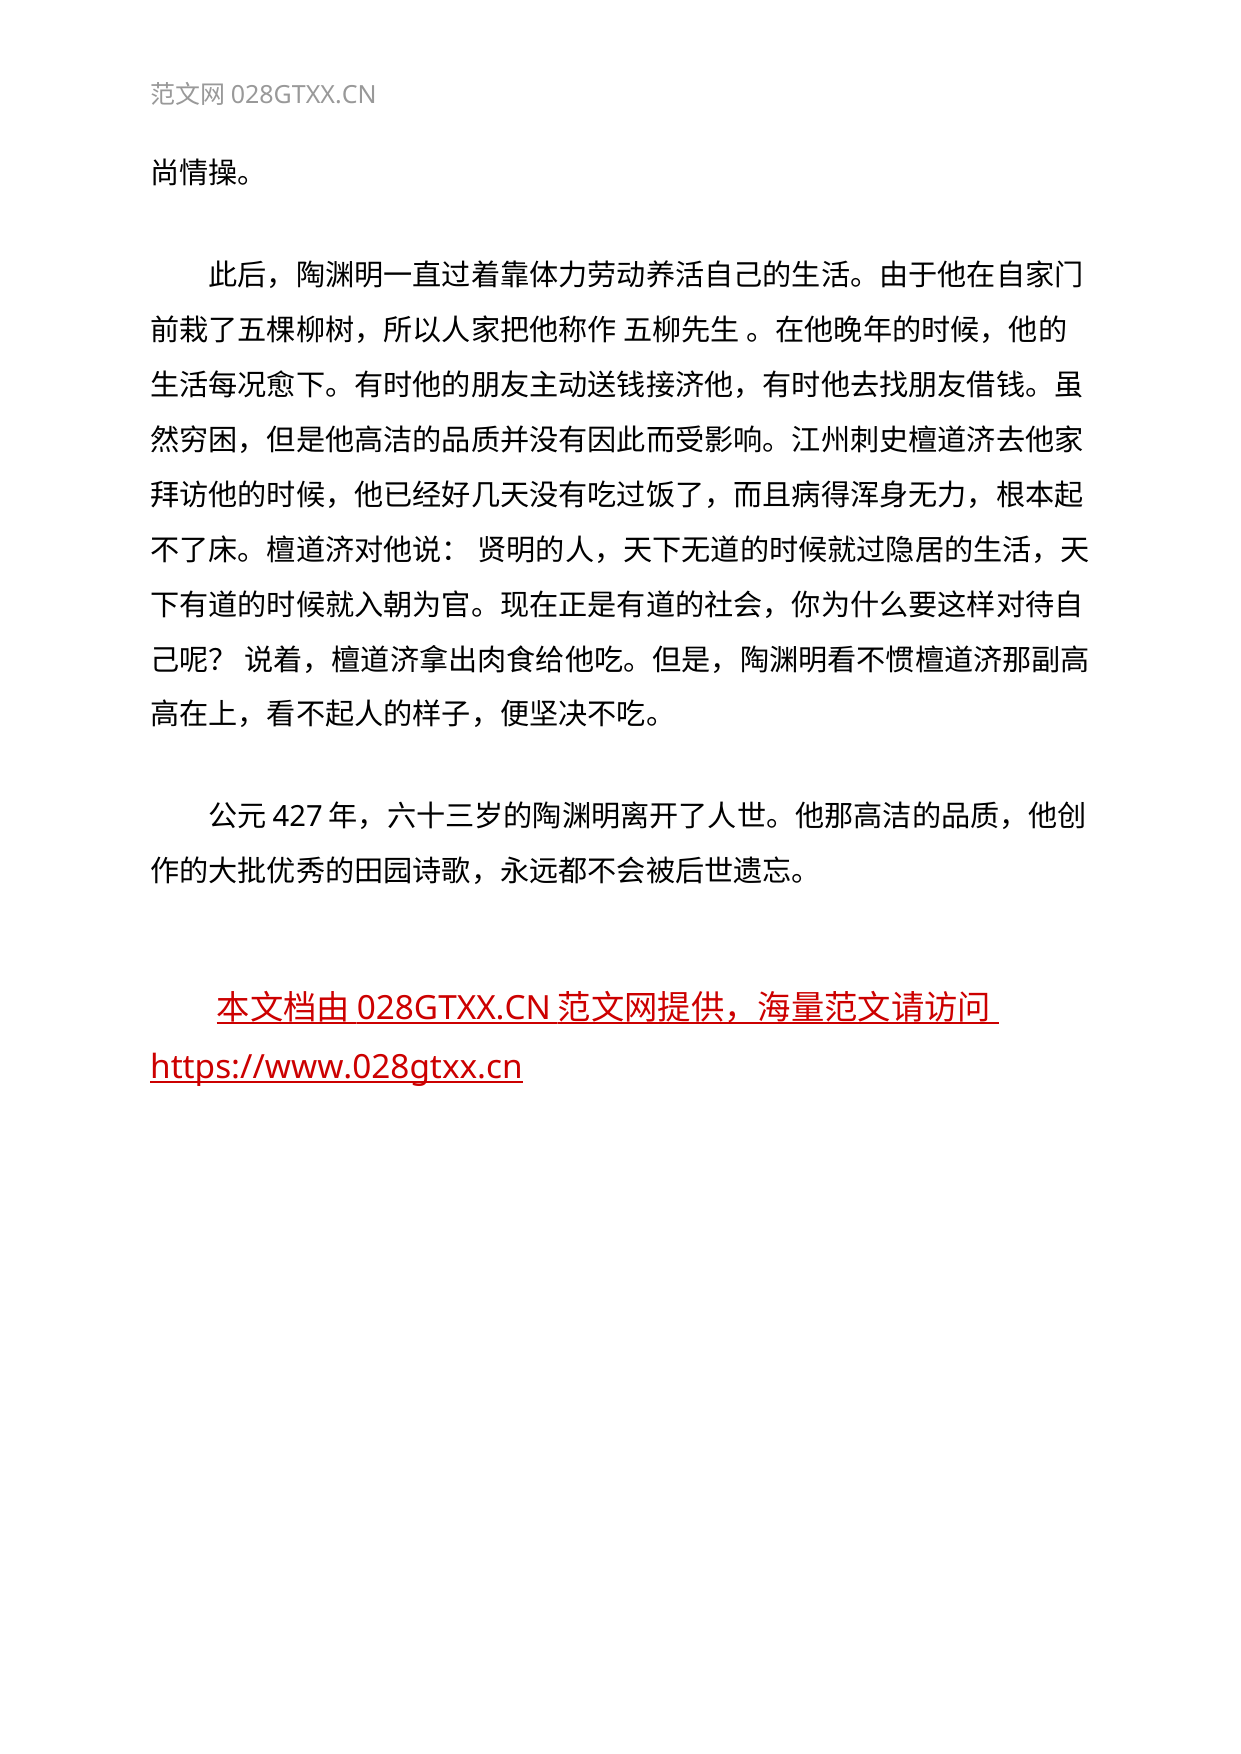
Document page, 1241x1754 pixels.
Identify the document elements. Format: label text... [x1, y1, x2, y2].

text 本文档由028GTXX.CN范文网提供，海量范文请访问 https://www.028gtxx.cn [150, 981, 1090, 1088]
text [150, 150, 1090, 192]
text 公元427年，六十三岁的陶渊明离开了人世。他那高洁的品质，他创作的大批优秀的田园诗歌，永远都不会被后世遗忘。 [150, 793, 1090, 890]
text 此后，陶渊明一直过着靠体力劳动养活自己的生活。由于他在自家门前栽了五棵柳树，所以人家把他称作 五柳先生 。在他晚年的时候，他的生活每况愈下。有时他的朋友主动送钱接济他，有时他去找朋友借钱。虽然穷困，但是他高洁的品质并没有因此而受影响。江州刺史檀道济去他家拜访他的时候，他已经好几天没有吃过饭了，而且病得浑身无力，根本起不了床。檀道济对他说： 贤明的人，天下无道的时候就过隐居的生活，天下有道的时候就入朝为官。现在正是有道的社会，你为什么要这样对待自己呢？ 说着，檀道济拿出肉食给他吃。但是，陶渊明看不惯檀道济那副高高在上，看不起人的样子，便坚决不吃。 [150, 252, 1090, 733]
